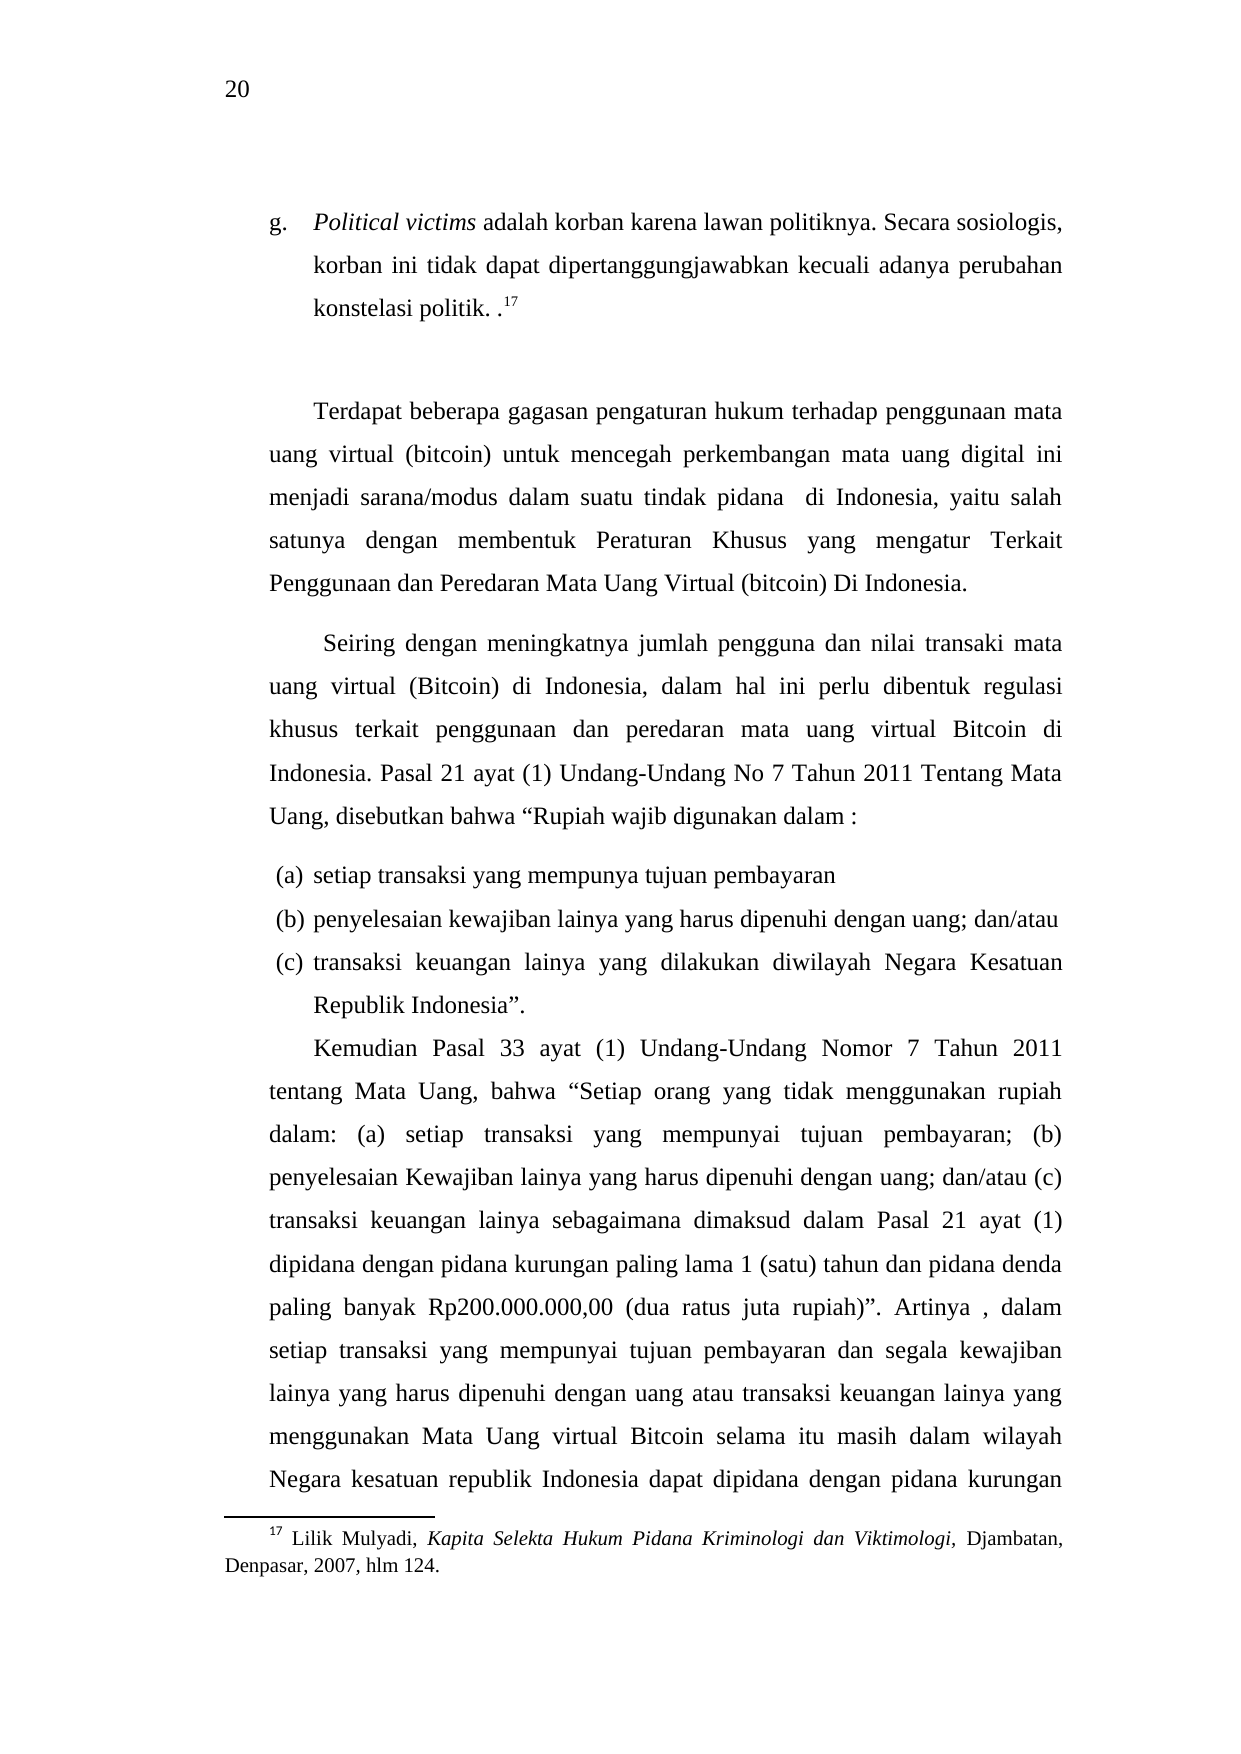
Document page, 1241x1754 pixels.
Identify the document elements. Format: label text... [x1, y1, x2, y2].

text Seiring dengan meningkatnya jumlah pengguna dan nilai transaki mata uang virtual (Bitcoin) di Indonesia, dalam hal ini perlu dibentuk regulasi khusus terkait penggunaan dan peredaran mata uang virtual Bitcoin di Indonesia. Pasal 21 ayat (1) Undang-Undang No 7 Tahun 2011 Tentang Mata Uang, disebutkan bahwa “Rupiah wajib digunakan dalam : [269, 628, 1063, 829]
list Political victims adalah korban karena lawan politiknya. Secara sosiologis, korban ini tidak dapat dipertanggungjawabkan kecuali adanya perubahan konstelasi politik. . [269, 207, 1063, 322]
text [269, 1033, 1063, 1493]
text Terdapat beberapa gagasan pengaturan hukum terhadap penggunaan mata uang virtual (bitcoin) untuk mencegah perkembangan mata uang digital ini menjadi sarana/modus dalam suatu tindak pidana di Indonesia, yaitu salah satunya dengan membentuk Peraturan Khusus yang mengatur Terkait Penggunaan dan Peredaran Mata Uang Virtual (bitcoin) Di Indonesia. [269, 396, 1063, 597]
list transaksi keuangan lainya yang dilakukan diwilayah Negara Kesatuan Republik Indonesia”. [276, 947, 1063, 1019]
list setiap transaksi yang mempunya tujuan pembayaran [276, 861, 1063, 889]
list penyelesaian kewajiban lainya yang harus dipenuhi dengan uang; dan/atau [276, 904, 1063, 932]
